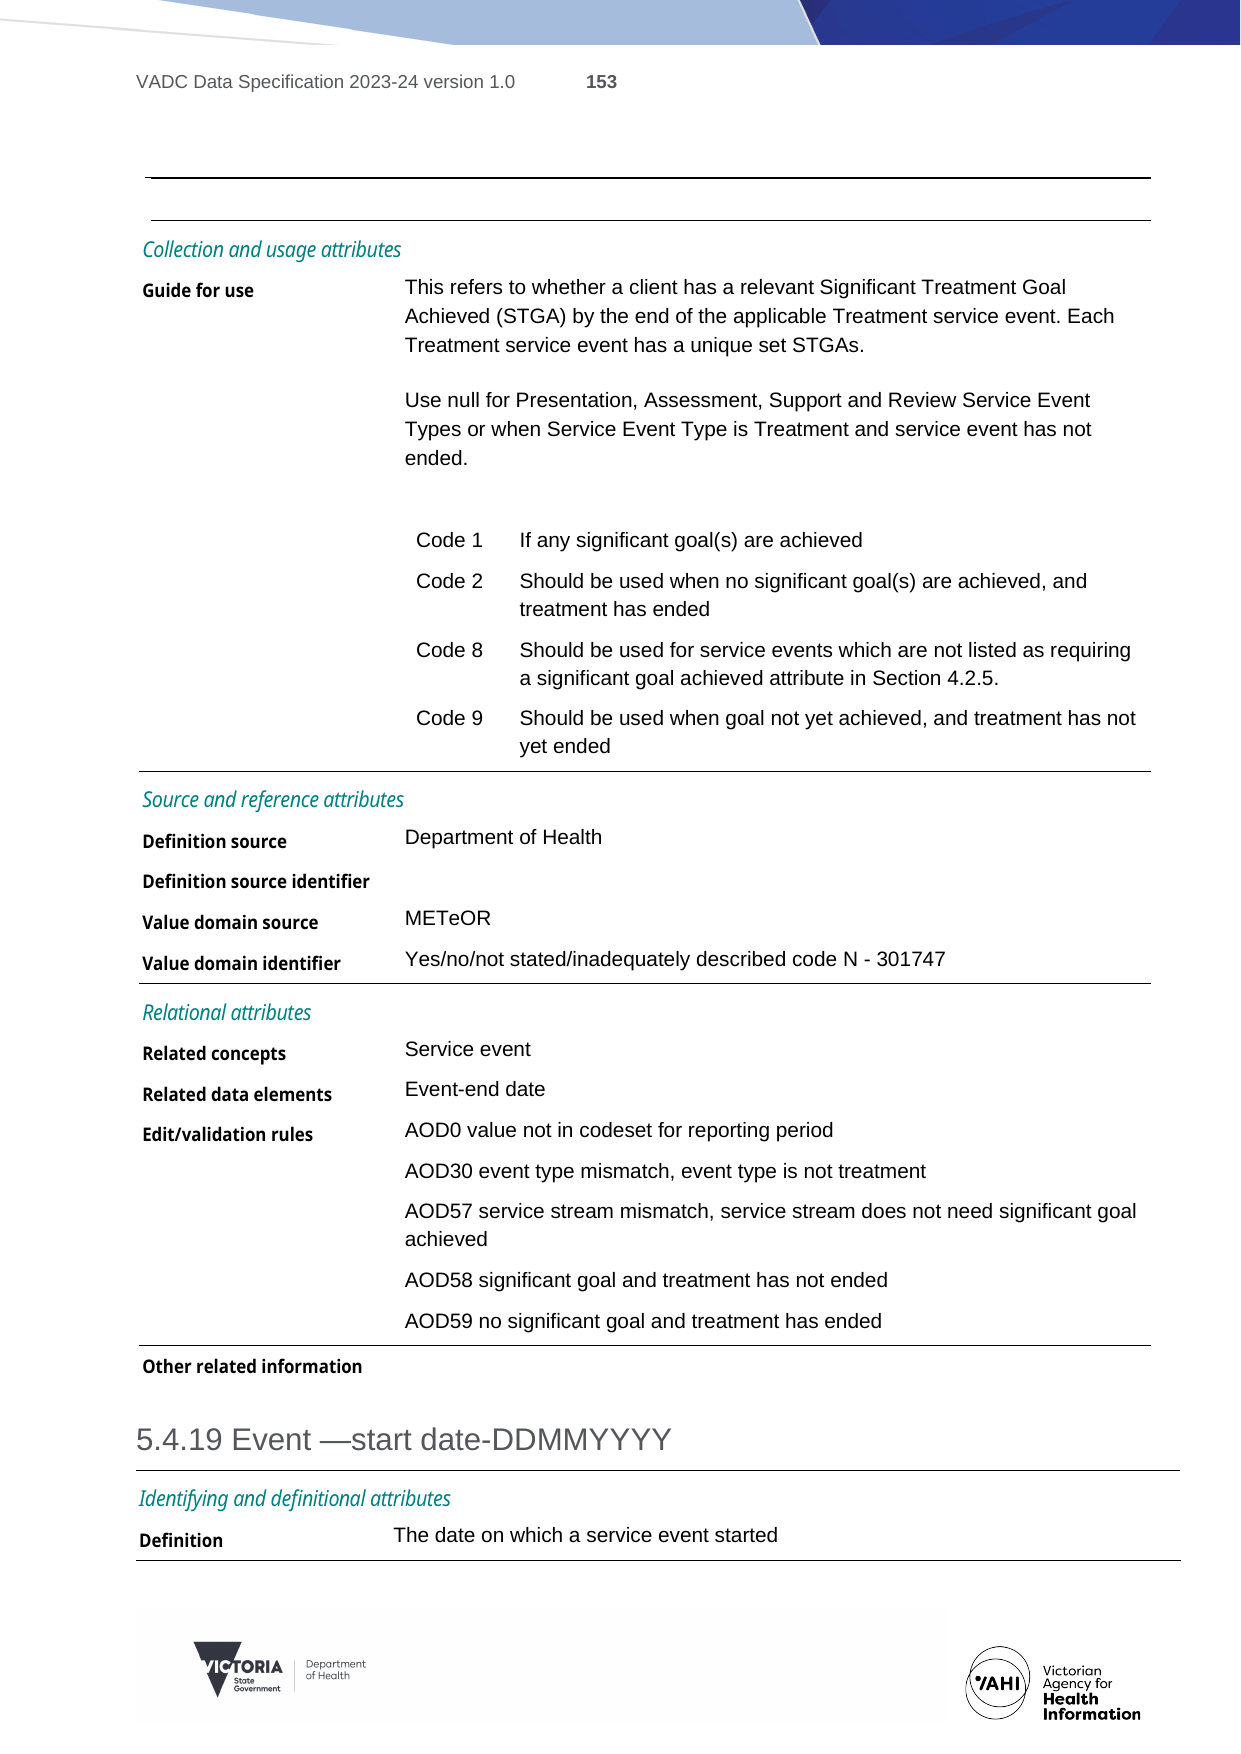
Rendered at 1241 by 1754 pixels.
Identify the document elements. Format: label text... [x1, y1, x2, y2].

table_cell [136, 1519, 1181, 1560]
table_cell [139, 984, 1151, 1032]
picture [0, 0, 1241, 45]
picture [965, 1646, 1141, 1720]
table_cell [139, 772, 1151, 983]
subtitle 5.4.19 Event —start date-DDMMYYYY [136, 1421, 1104, 1457]
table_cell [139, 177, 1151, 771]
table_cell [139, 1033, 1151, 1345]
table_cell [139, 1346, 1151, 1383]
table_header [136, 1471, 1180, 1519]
picture [135, 1609, 949, 1723]
